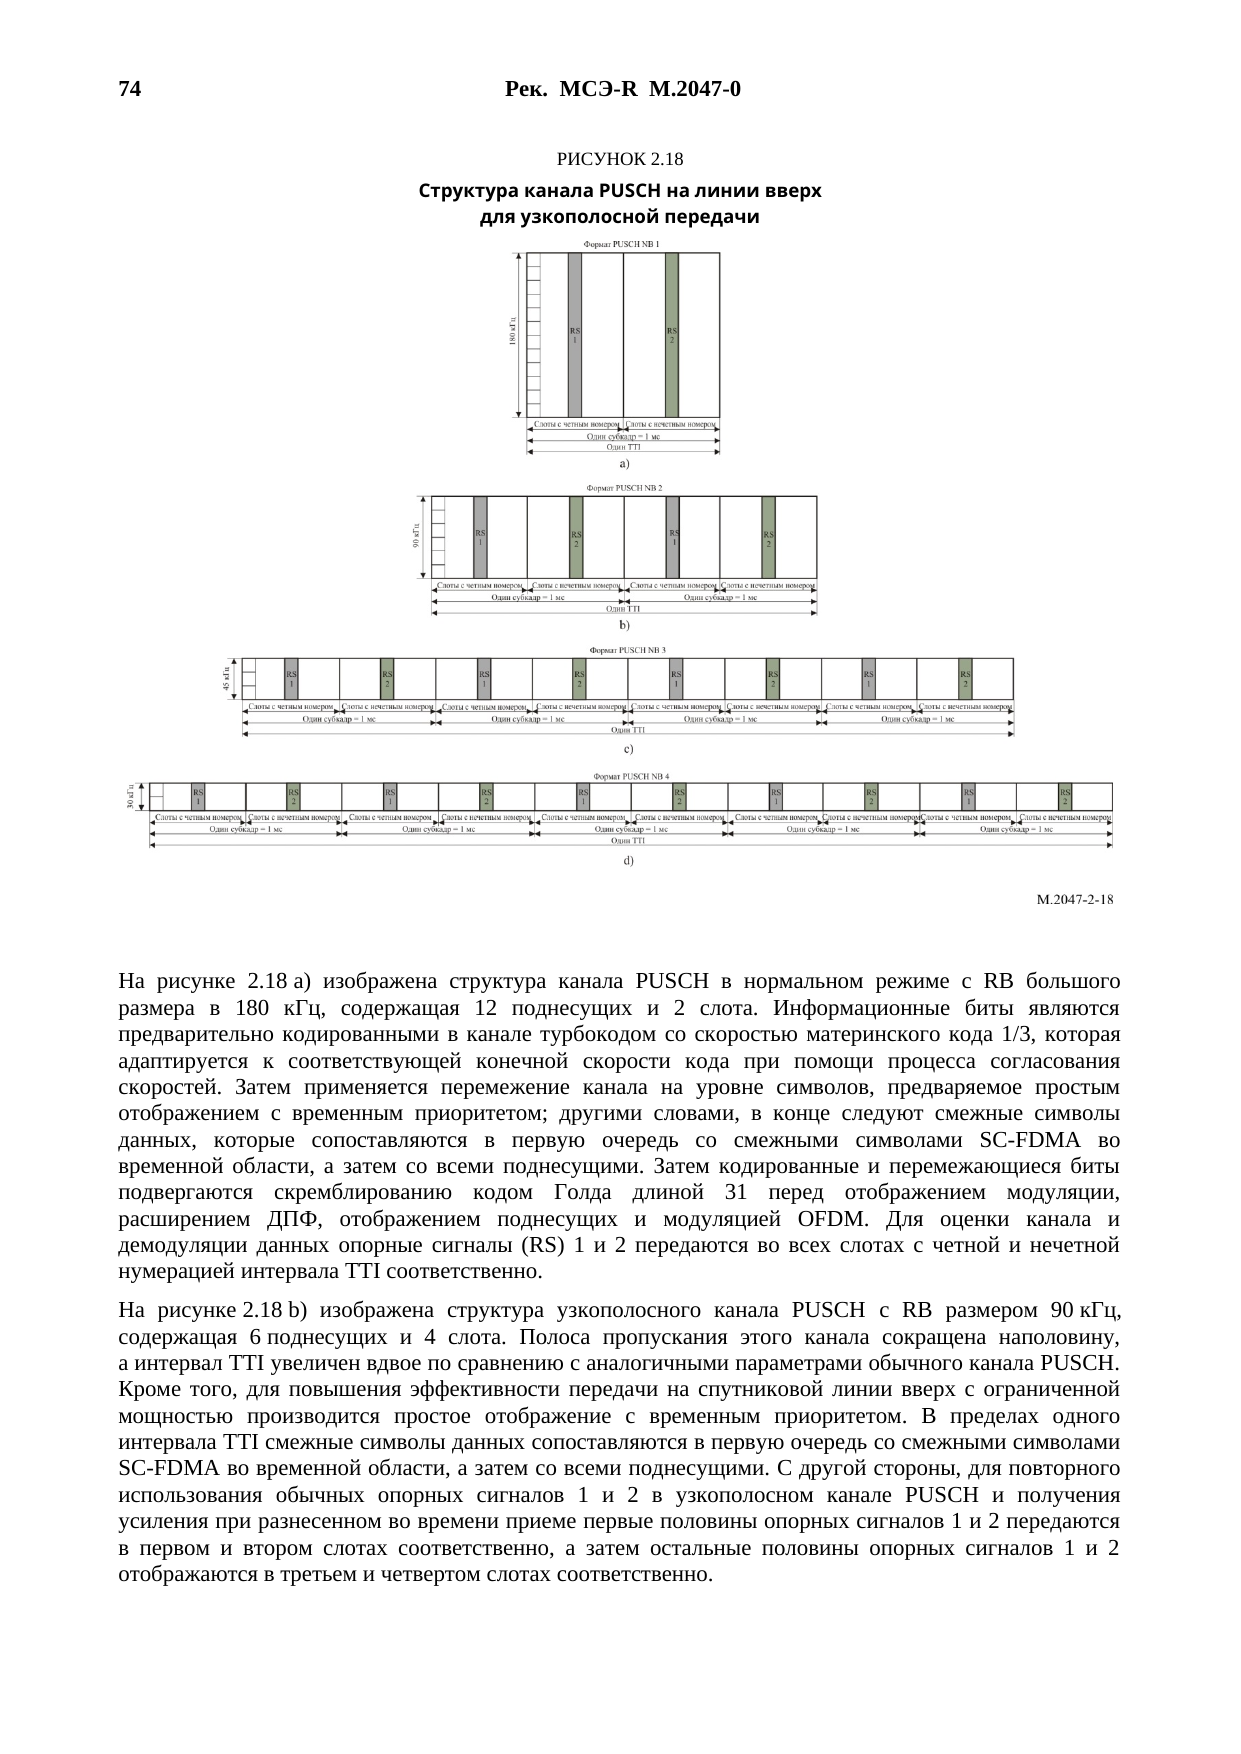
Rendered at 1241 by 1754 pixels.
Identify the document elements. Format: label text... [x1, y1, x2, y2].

picture [127, 241, 1113, 904]
text На рисунке 2.18 b) изображена структура узкополосного канала PUSCH с RB размером 90 кГц, содержащая 6 поднесущих и 4 слота. Полоса пропускания этого канала сокращена наполовину, а интервал TTI увеличен вдвое по сравнению с аналогичными параметрами обычного канала PUSCH. Кроме того, для повышения эффективности передачи на спутниковой линии вверх с ограниченной мощностью производится простое отображение с временным приоритетом. В пределах одного интервала TTI смежные символы данных сопоставляются в первую очередь со смежными символами SC-FDMA во временной области, а затем со всеми поднесущими. С другой стороны, для повторного использования обычных опорных сигналов 1 и 2 в узкополосном канале PUSCH и получения усиления при разнесенном во времени приеме первые половины опорных сигналов 1 и 2 передаются в первом и втором слотах соответственно, а затем остальные половины опорных сигналов 1 и 2 отображаются в третьем и четвертом слотах соответственно. [118, 1296, 1122, 1586]
title Структура канала PUSCH на линии вверх для узкополосной передачи [118, 178, 1122, 229]
text На рисунке 2.18 a) изображена структура канала PUSCH в нормальном режиме с RB большого размера в 180 кГц, содержащая 12 поднесущих и 2 слота. Информационные биты являются предварительно кодированными в канале турбокодом со скоростью материнского кода 1/3, которая адаптируется к соответствующей конечной скорости кода при помощи процесса согласования скоростей. Затем применяется перемежение канала на уровне символов, предваряемое простым отображением с временным приоритетом; другими словами, в конце следуют смежные символы данных, которые сопоставляются в первую очередь со смежными символами SC-FDMA во временной области, а затем со всеми поднесущими. Затем кодированные и перемежающиеся биты подвергаются скремблированию кодом Голда длиной 31 перед отображением модуляции, расширением ДПФ, отображением поднесущих и модуляцией OFDM. Для оценки канала и демодуляции данных опорные сигналы (RS) 1 и 2 передаются во всех слотах с четной и нечетной нумерацией интервала TTI соответственно. [118, 968, 1122, 1284]
text РИСУНОК 2.18 [118, 148, 1122, 169]
